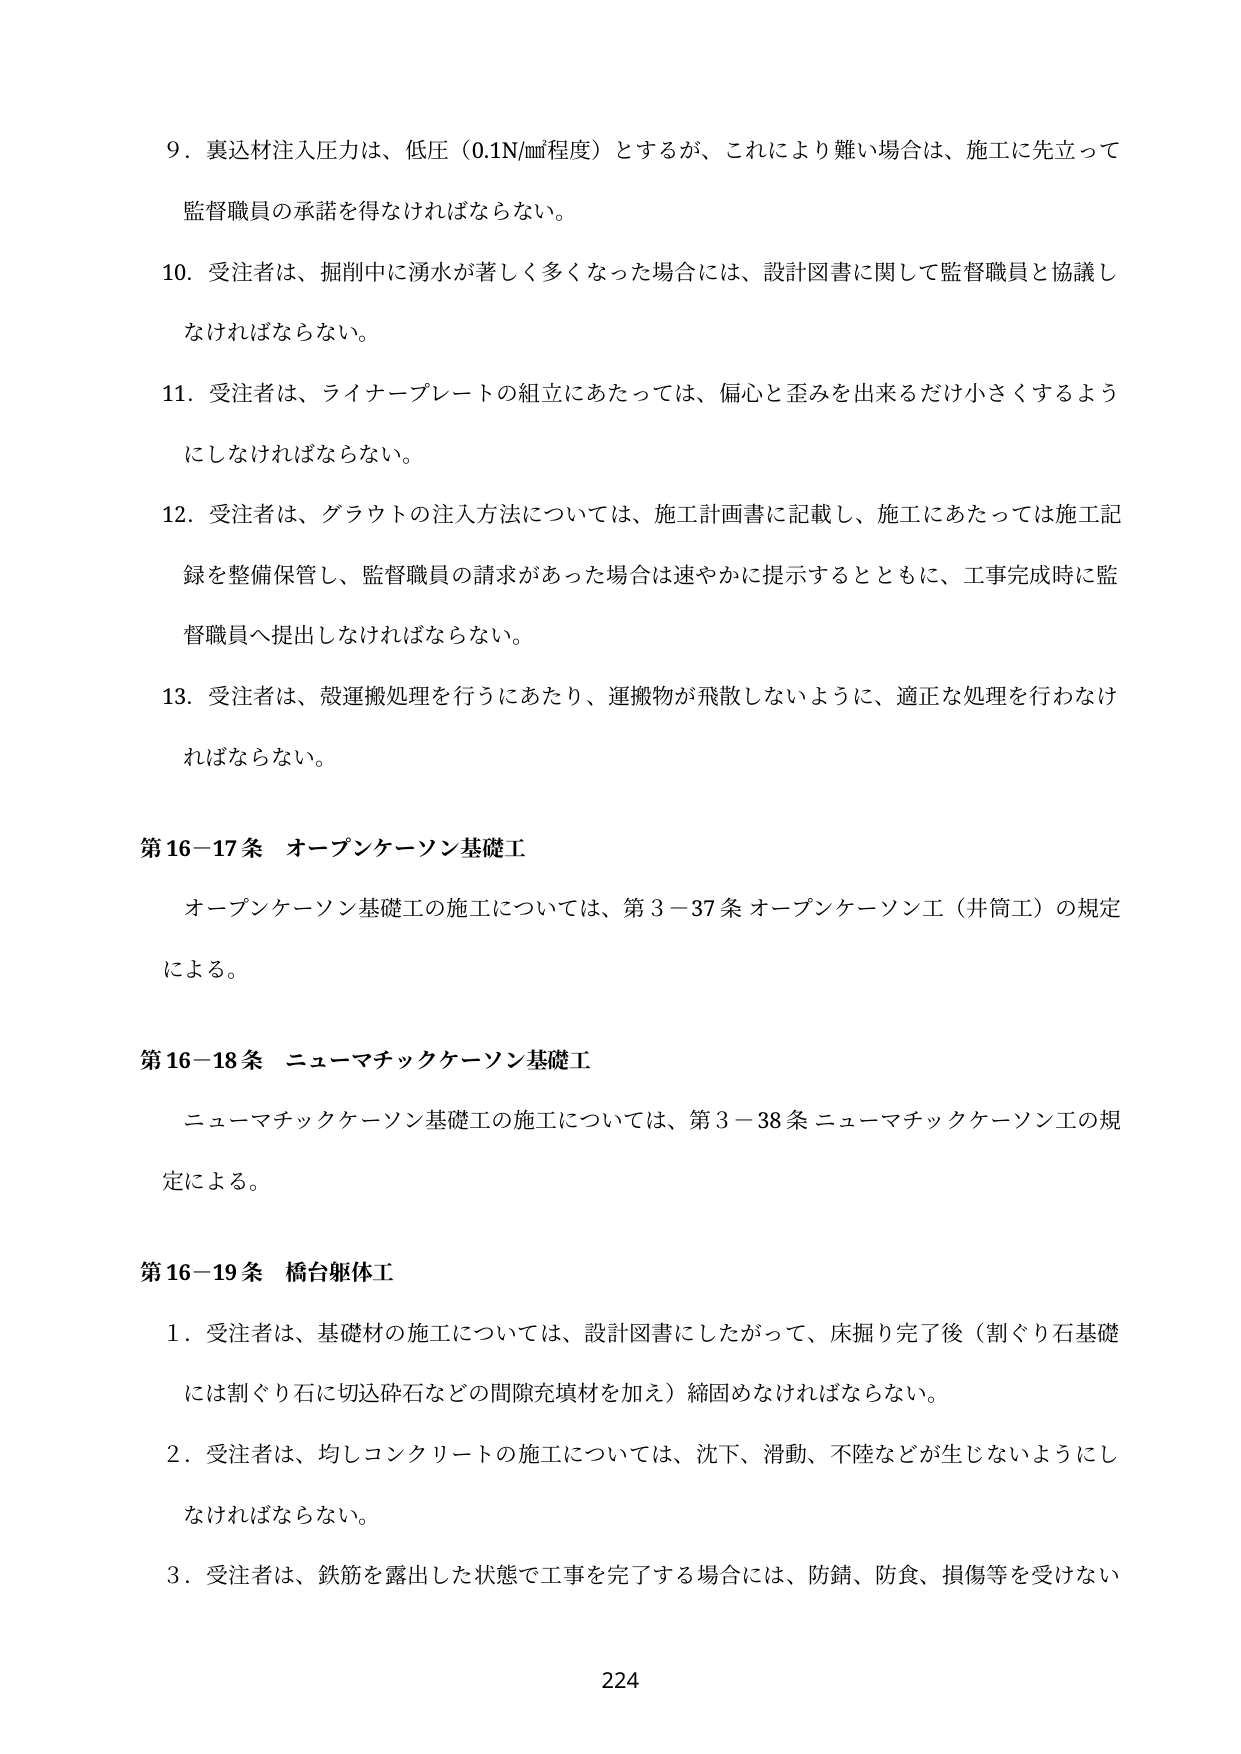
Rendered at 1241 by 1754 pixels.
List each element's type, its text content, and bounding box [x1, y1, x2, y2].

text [162, 1544, 1122, 1604]
text ニューマチックケーソン基礎工の施工については、第３－38条 ニューマチックケーソン工の規定による。 [162, 1089, 1122, 1210]
text ２．受注者は、均しコンクリートの施工については、沈下、滑動、不陸などが生じないようにしなければならない。 [162, 1423, 1122, 1544]
text ９．裏込材注入圧力は、低圧（0.1N/㎟程度）とするが、これにより難い場合は、施工に先立って監督職員の承諾を得なければならない。 [162, 119, 1122, 240]
text 12．受注者は、グラウトの注入方法については、施工計画書に記載し、施工にあたっては施工記録を整備保管し、監督職員の請求があった場合は速やかに提示するとともに、工事完成時に監督職員へ提出しなければならない。 [162, 483, 1122, 665]
subtitle 第16－17条 オープンケーソン基礎工 [140, 816, 1100, 877]
subtitle 第16－18条 ニューマチックケーソン基礎工 [140, 1028, 1100, 1089]
text 13．受注者は、殻運搬処理を行うにあたり、運搬物が飛散しないように、適正な処理を行わなければならない。 [162, 665, 1122, 786]
subtitle 第16－19条 橋台躯体工 [140, 1241, 1100, 1301]
text 11．受注者は、ライナープレートの組立にあたっては、偏心と歪みを出来るだけ小さくするようにしなければならない。 [162, 362, 1122, 483]
text １．受注者は、基礎材の施工については、設計図書にしたがって、床掘り完了後（割ぐり石基礎には割ぐり石に切込砕石などの間隙充填材を加え）締固めなければならない。 [162, 1301, 1122, 1423]
text オープンケーソン基礎工の施工については、第３－37条 オープンケーソン工（井筒工）の規定による。 [162, 877, 1122, 998]
text 10．受注者は、掘削中に湧水が著しく多くなった場合には、設計図書に関して監督職員と協議しなければならない。 [162, 240, 1122, 362]
